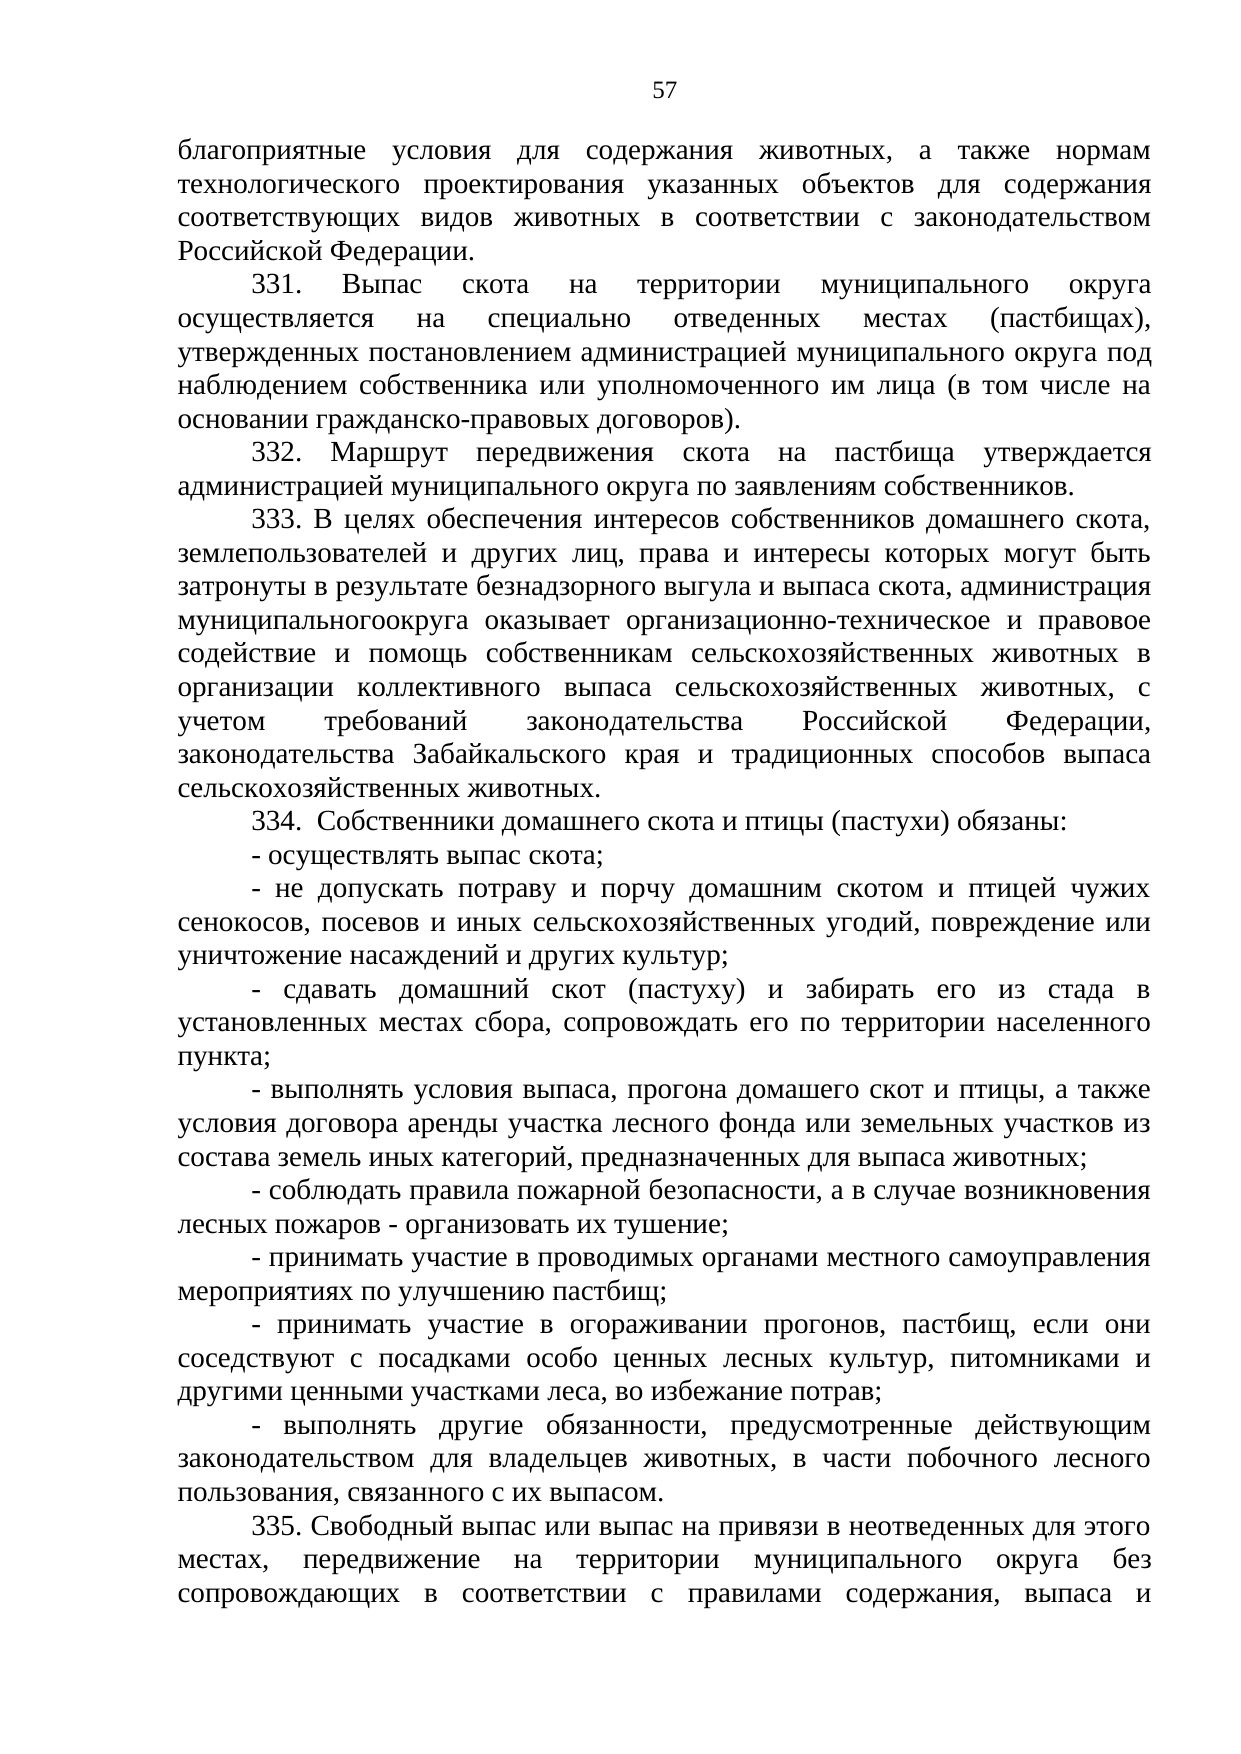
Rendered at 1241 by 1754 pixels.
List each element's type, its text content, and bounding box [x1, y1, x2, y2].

text 332. Маршрут передвижения скота на пастбища утверждается администрацией муниципального округа по заявлениям собственников. [177, 434, 1152, 501]
text - принимать участие в проводимых органами местного самоуправления мероприятиях по улучшению пастбищ; [177, 1239, 1152, 1306]
text 331. Выпас скота на территории муниципального округа осуществляется на специально отведенных местах (пастбищах), утвержденных постановлением администрацией муниципального округа под наблюдением собственника или уполномоченного им лица (в том числе на основании гражданско-правовых договоров). [177, 267, 1152, 434]
text - выполнять другие обязанности, предусмотренные действующим законодательством для владельцев животных, в части побочного лесного пользования, связанного с их выпасом. [177, 1407, 1152, 1508]
text 333. В целях обеспечения интересов собственников домашнего скота, землепользователей и других лиц, права и интересы которых могут быть затронуты в результате безнадзорного выгула и выпаса скота, администрация муниципальногоокруга оказывает организационно-техническое и правовое содействие и помощь собственникам сельскохозяйственных животных в организации коллективного выпаса сельскохозяйственных животных, с учетом требований законодательства Российской Федерации, законодательства Забайкальского края и традиционных способов выпаса сельскохозяйственных животных. [177, 501, 1152, 803]
text - соблюдать правила пожарной безопасности, а в случае возникновения лесных пожаров - организовать их тушение; [177, 1172, 1152, 1239]
text - сдавать домашний скот (пастуху) и забирать его из стада в установленных местах сбора, сопровождать его по территории населенного пункта; [177, 971, 1152, 1072]
text - выполнять условия выпаса, прогона домашего скот и птицы, а также условия договора аренды участка лесного фонда или земельных участков из состава земель иных категорий, предназначенных для выпаса животных; [177, 1072, 1152, 1172]
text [177, 1508, 1152, 1608]
text - принимать участие в огораживании прогонов, пастбищ, если они соседствуют с посадками особо ценных лесных культур, питомниками и другими ценными участками леса, во избежание потрав; [177, 1306, 1152, 1407]
text 334. Собственники домашнего скота и птицы (пастухи) обязаны: [177, 803, 1152, 837]
text - не допускать потраву и порчу домашним скотом и птицей чужих сенокосов, посевов и иных сельскохозяйственных угодий, повреждение или уничтожение насаждений и других культур; [177, 870, 1152, 971]
text - осуществлять выпас скота; [177, 837, 1152, 870]
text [177, 132, 1152, 267]
